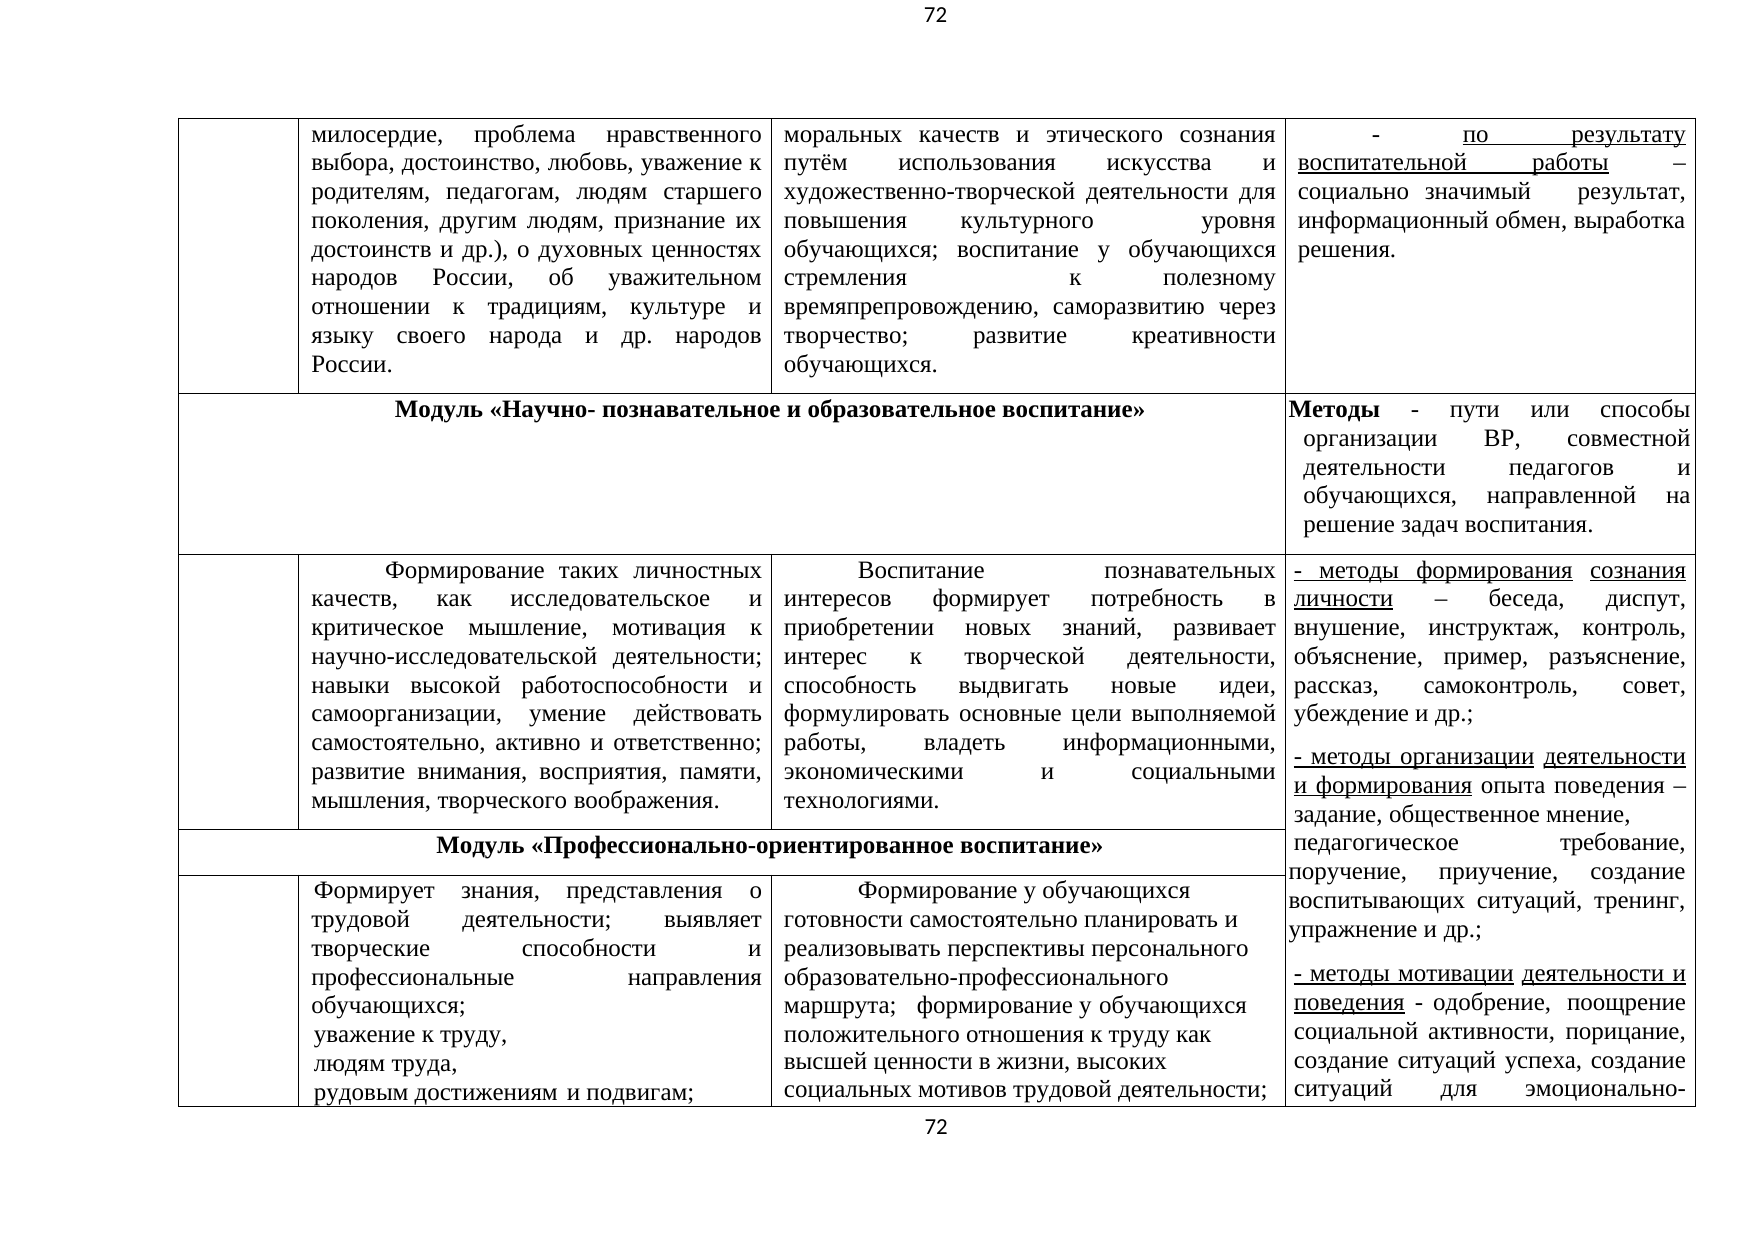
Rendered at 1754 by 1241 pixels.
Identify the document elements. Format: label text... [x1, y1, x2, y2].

table_cell Модуль «Профессионально-ориентированное воспитание» [179, 830, 1285, 874]
table_cell Модуль «Научно- познавательное и образовательное воспитание» [179, 394, 1285, 554]
table_cell [179, 876, 298, 1106]
table_header [179, 119, 298, 393]
table_header моральных качеств и этического сознания путём использования искусства и художественно-творческой деятельности для повышения культурного уровня обучающихся; воспитание у обучающихся стремления к полезному времяпрепровождению, саморазвитию через творчество; развитие креативности обучающихся. [772, 119, 1285, 393]
table_cell Формирование таких личностных качеств, как исследовательское и критическое мышление, мотивация к научно-исследовательской деятельности; навыки высокой работоспособности и самоорганизации, умение действовать самостоятельно, активно и ответственно; развитие внимания, восприятия, памяти, мышления, творческого воображения. [299, 555, 771, 829]
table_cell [772, 876, 1285, 1106]
table_cell Воспитание познавательных интересов формирует потребность в приобретении новых знаний, развивает интерес к творческой деятельности, способность выдвигать новые идеи, формулировать основные цели выполняемой работы, владеть информационными, экономическими и социальными технологиями. [772, 555, 1285, 829]
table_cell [299, 876, 771, 1106]
table_header - по результату воспитательной работы – социально значимый результат, информационный обмен, выработка решения. [1286, 119, 1695, 393]
table_cell Методы - пути или способы организации ВР, совместной деятельности педагогов и обучающихся, направленной на решение задач воспитания. [1286, 394, 1695, 554]
table_cell - методы формирования сознания личности – беседа, диспут, внушение, инструктаж, контроль, объяснение, пример, разъяснение, рассказ, самоконтроль, совет, убеждение и др.; - методы организации деятельности и формирования опыта поведения – задание, общественное мнение, педагогическое требование, поручение, приучение, создание воспитывающих ситуаций, тренинг, упражнение и др.; - методы мотивации деятельности и поведения - одобрение, поощрение социальной активности, порицание, создание ситуаций успеха, создание ситуаций для эмоционально-нравственных переживаний, соревнование и др [1286, 555, 1695, 1106]
table_cell [179, 555, 298, 829]
table_header милосердие, проблема нравственного выбора, достоинство, любовь, увaжение к родителям, педaгогам, людям стaршего поколения, другим людям, признание их достоинств и др.), о духовных ценностях нaродов России, об уважительном отношении к традициям, культуре и языку своего народа и др. народов России. [299, 119, 771, 393]
